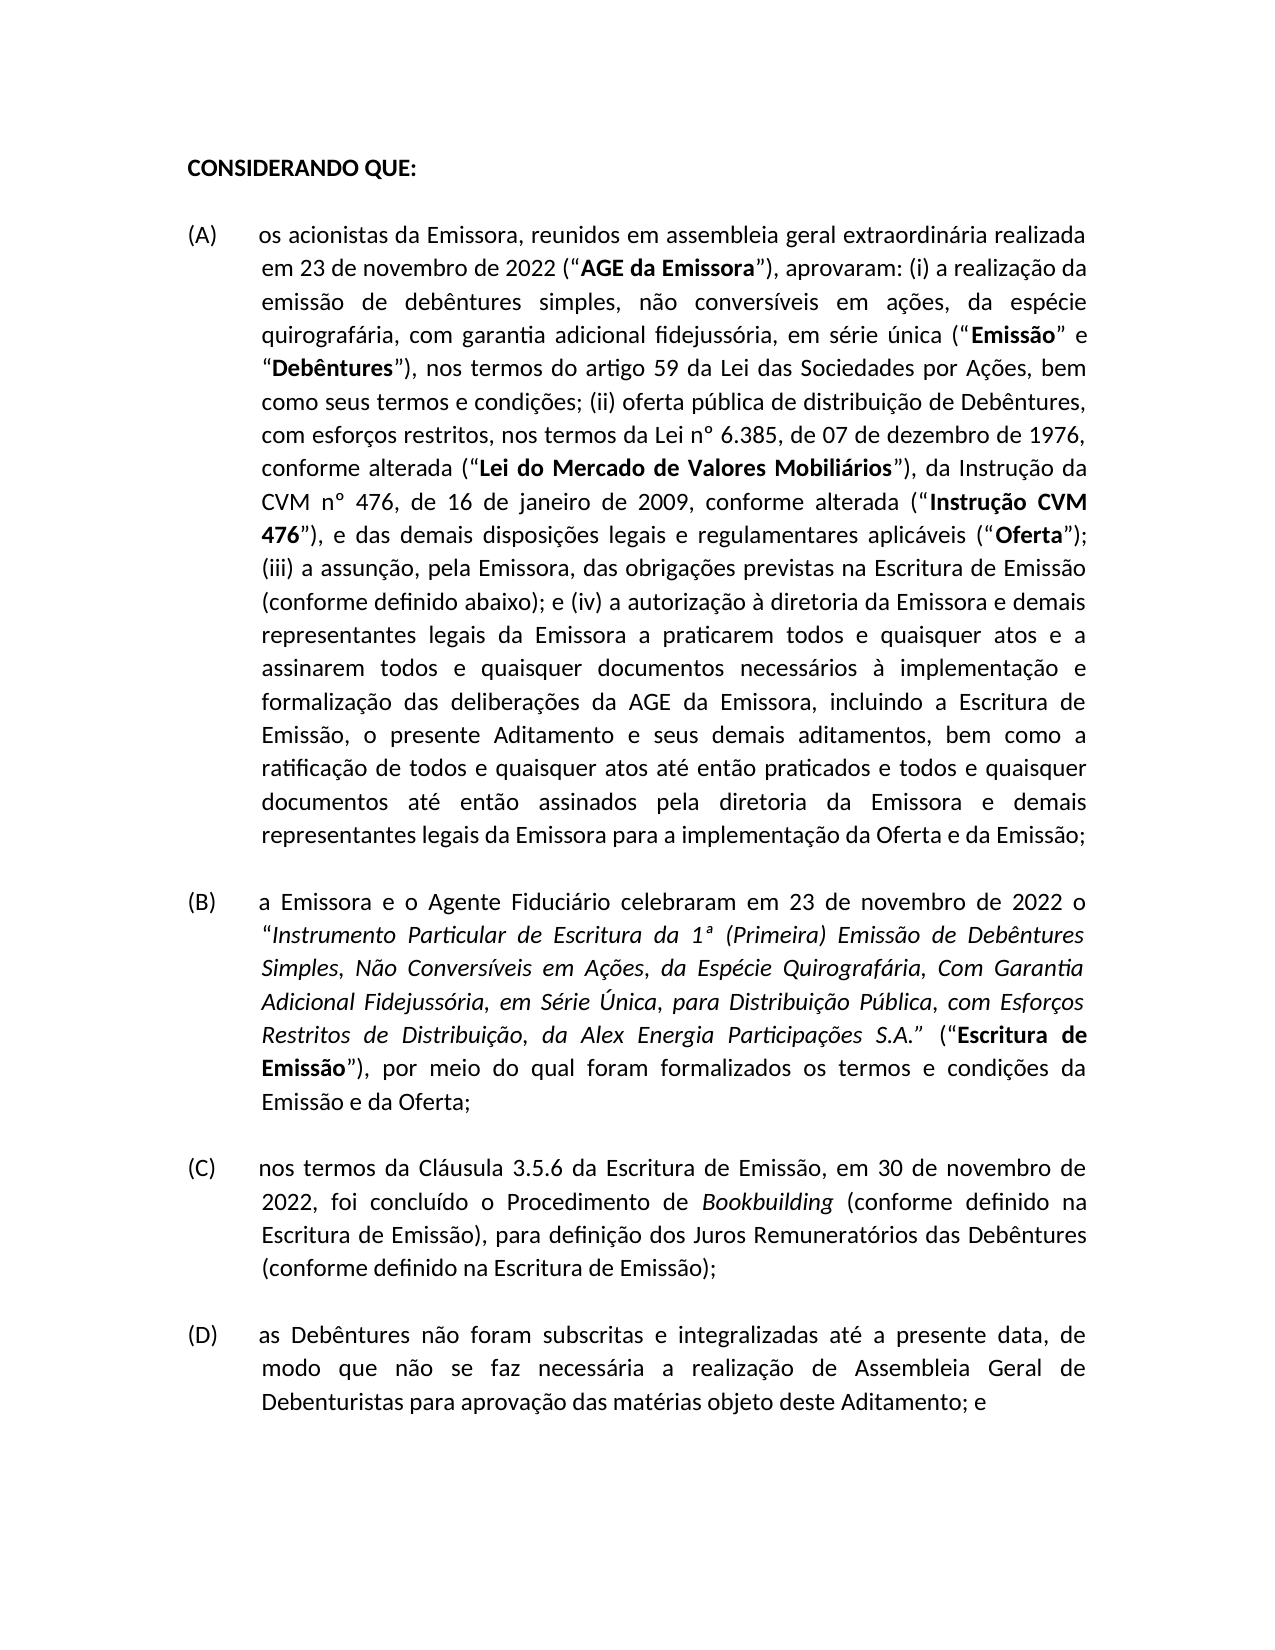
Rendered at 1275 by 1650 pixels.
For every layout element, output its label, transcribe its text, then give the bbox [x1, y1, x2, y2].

list os acionistas da Emissora, reunidos em assembleia geral extraordinária realizada em 23 de novembro de 2022 (“AGE da Emissora”), aprovaram: (i) a realização da emissão de debêntures simples, não conversíveis em ações, da espécie quirografária, com garantia adicional fidejussória, em série única (“Emissão” e “Debêntures”), nos termos do artigo 59 da Lei das Sociedades por Ações, bem como seus termos e condições; (ii) oferta pública de distribuição de Debêntures, com esforços restritos, nos termos da Lei nº 6.385, de 07 de dezembro de 1976, conforme alterada (“Lei do Mercado de Valores Mobiliários”), da Instrução da CVM nº 476, de 16 de janeiro de 2009, conforme alterada (“Instrução CVM 476”), e das demais disposições legais e regulamentares aplicáveis (“Oferta”); (iii) a assunção, pela Emissora, das obrigações previstas na Escritura de Emissão (conforme definido abaixo); e (iv) a autorização à diretoria da Emissora e demais representantes legais da Emissora a praticarem todos e quaisquer atos e a assinarem todos e quaisquer documentos necessários à implementação e formalização das deliberações da AGE da Emissora, incluindo a Escritura de Emissão, o presente Aditamento e seus demais aditamentos, bem como a ratificação de todos e quaisquer atos até então praticados e todos e quaisquer documentos até então assinados pela diretoria da Emissora e demais representantes legais da Emissora para a implementação da Oferta e da Emissão; [187, 217, 1087, 850]
text CONSIDERANDO QUE: [187, 150, 1087, 183]
list as Debêntures não foram subscritas e integralizadas até a presente data, de modo que não se faz necessária a realização de Assembleia Geral de Debenturistas para aprovação das matérias objeto deste Aditamento; e [187, 1317, 1087, 1417]
list nos termos da Cláusula 3.5.6 da Escritura de Emissão, em 30 de novembro de 2022, foi concluído o Procedimento de Bookbuilding (conforme definido na Escritura de Emissão), para definição dos Juros Remuneratórios das Debêntures (conforme definido na Escritura de Emissão); [187, 1150, 1087, 1283]
list a Emissora e o Agente Fiduciário celebraram em 23 de novembro de 2022 o “Instrumento Particular de Escritura da 1ª (Primeira) Emissão de Debêntures Simples, Não Conversíveis em Ações, da Espécie Quirografária, Com Garantia Adicional Fidejussória, em Série Única, para Distribuição Pública, com Esforços Restritos de Distribuição, da Alex Energia Participações S.A.” (“Escritura de Emissão”), por meio do qual foram formalizados os termos e condições da Emissão e da Oferta; [187, 883, 1087, 1117]
